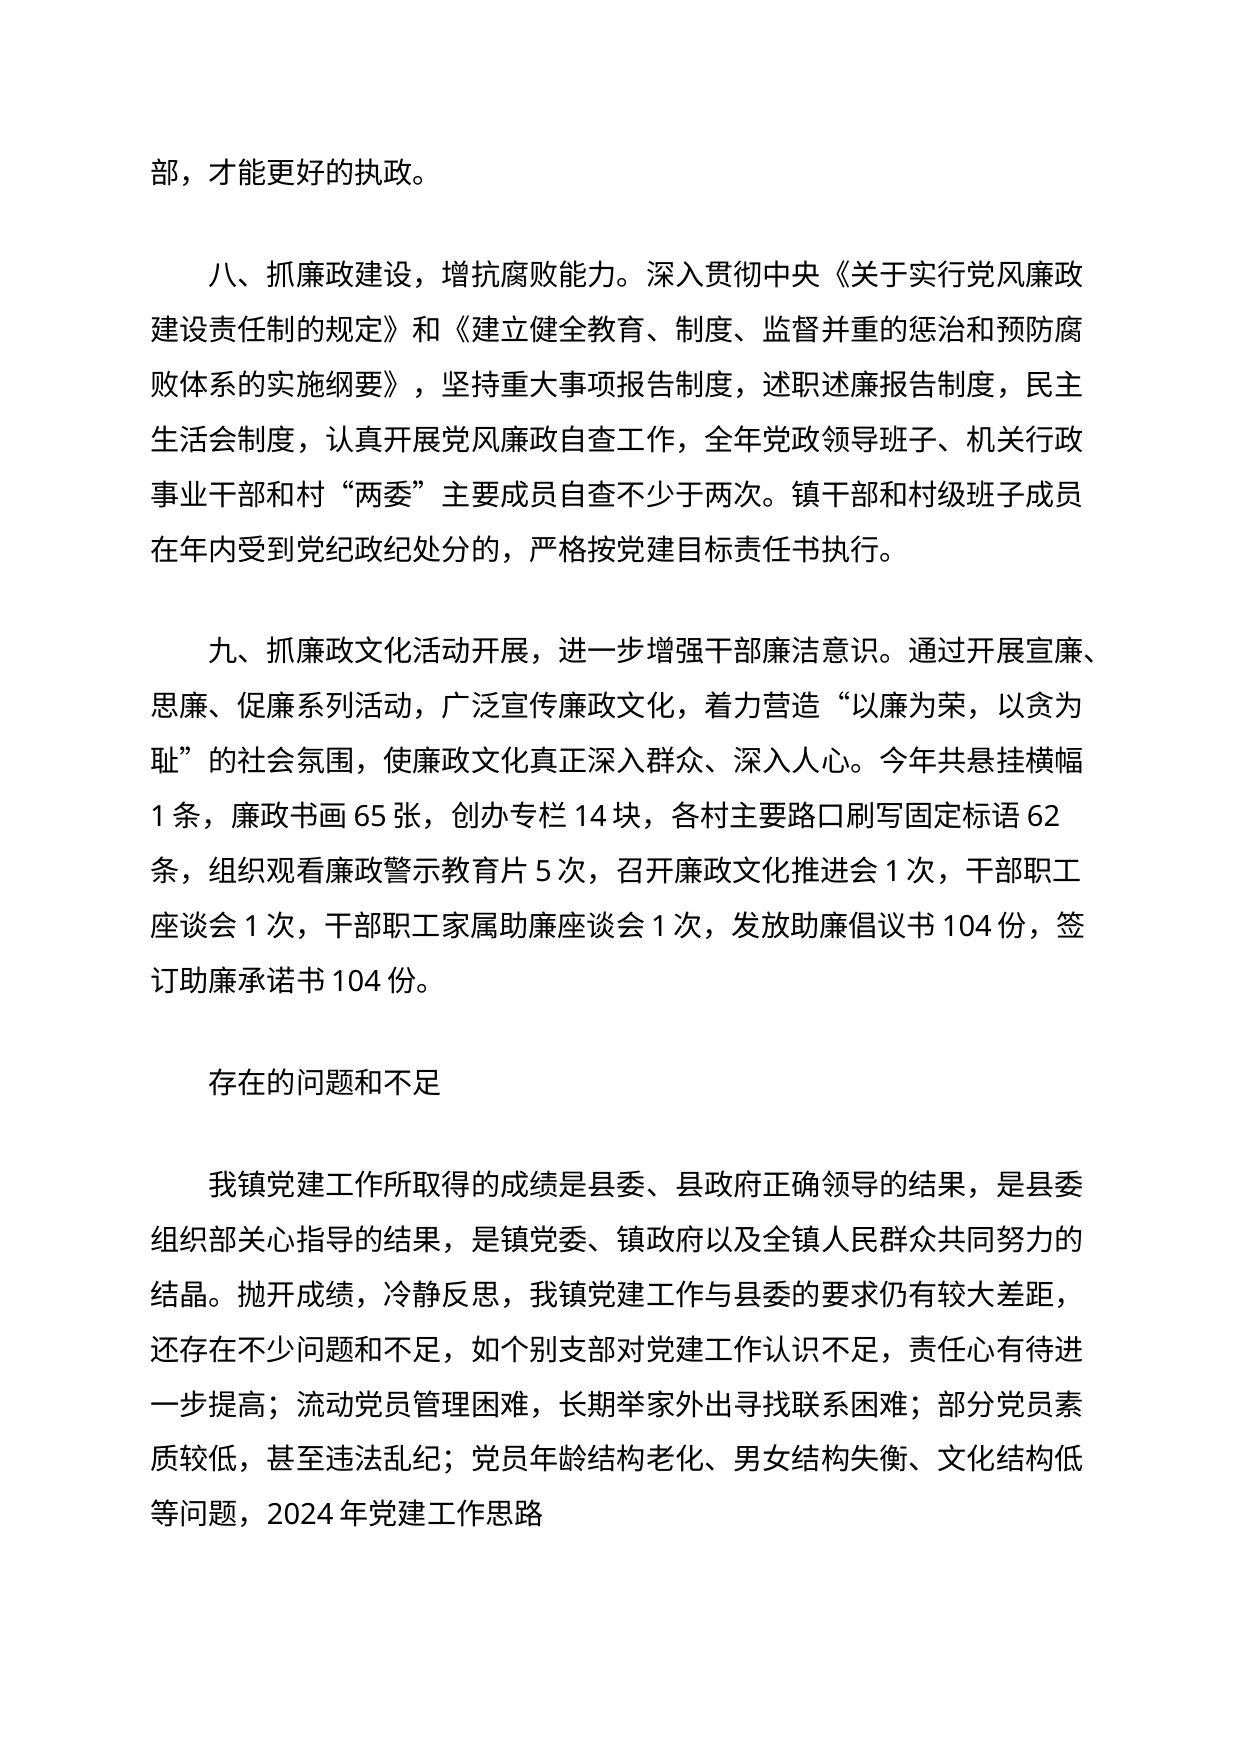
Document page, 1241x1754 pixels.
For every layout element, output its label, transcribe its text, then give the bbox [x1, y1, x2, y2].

text 九、抓廉政文化活动开展，进一步增强干部廉洁意识。通过开展宣廉、思廉、促廉系列活动，广泛宣传廉政文化，着力营造“以廉为荣，以贪为耻”的社会氛围，使廉政文化真正深入群众、深入人心。今年共悬挂横幅1条，廉政书画65张，创办专栏14块，各村主要路口刷写固定标语62条，组织观看廉政警示教育片5次，召开廉政文化推进会1次，干部职工座谈会1次，干部职工家属助廉座谈会1次，发放助廉倡议书104份，签订助廉承诺书104份。 [150, 628, 1090, 1000]
text 八、抓廉政建设，增抗腐败能力。深入贯彻中央《关于实行党风廉政建设责任制的规定》和《建立健全教育、制度、监督并重的惩治和预防腐败体系的实施纲要》，坚持重大事项报告制度，述职述廉报告制度，民主生活会制度，认真开展党风廉政自查工作，全年党政领导班子、机关行政事业干部和村“两委”主要成员自查不少于两次。镇干部和村级班子成员在年内受到党纪政纪处分的，严格按党建目标责任书执行。 [150, 252, 1090, 568]
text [150, 150, 1090, 192]
text 存在的问题和不足 [150, 1060, 1090, 1102]
text 我镇党建工作所取得的成绩是县委、县政府正确领导的结果，是县委组织部关心指导的结果，是镇党委、镇政府以及全镇人民群众共同努力的结晶。抛开成绩，冷静反思，我镇党建工作与县委的要求仍有较大差距，还存在不少问题和不足，如个别支部对党建工作认识不足，责任心有待进一步提高；流动党员管理困难，长期举家外出寻找联系困难；部分党员素质较低，甚至违法乱纪；党员年龄结构老化、男女结构失衡、文化结构低等问题，2024年党建工作思路 [150, 1161, 1090, 1533]
